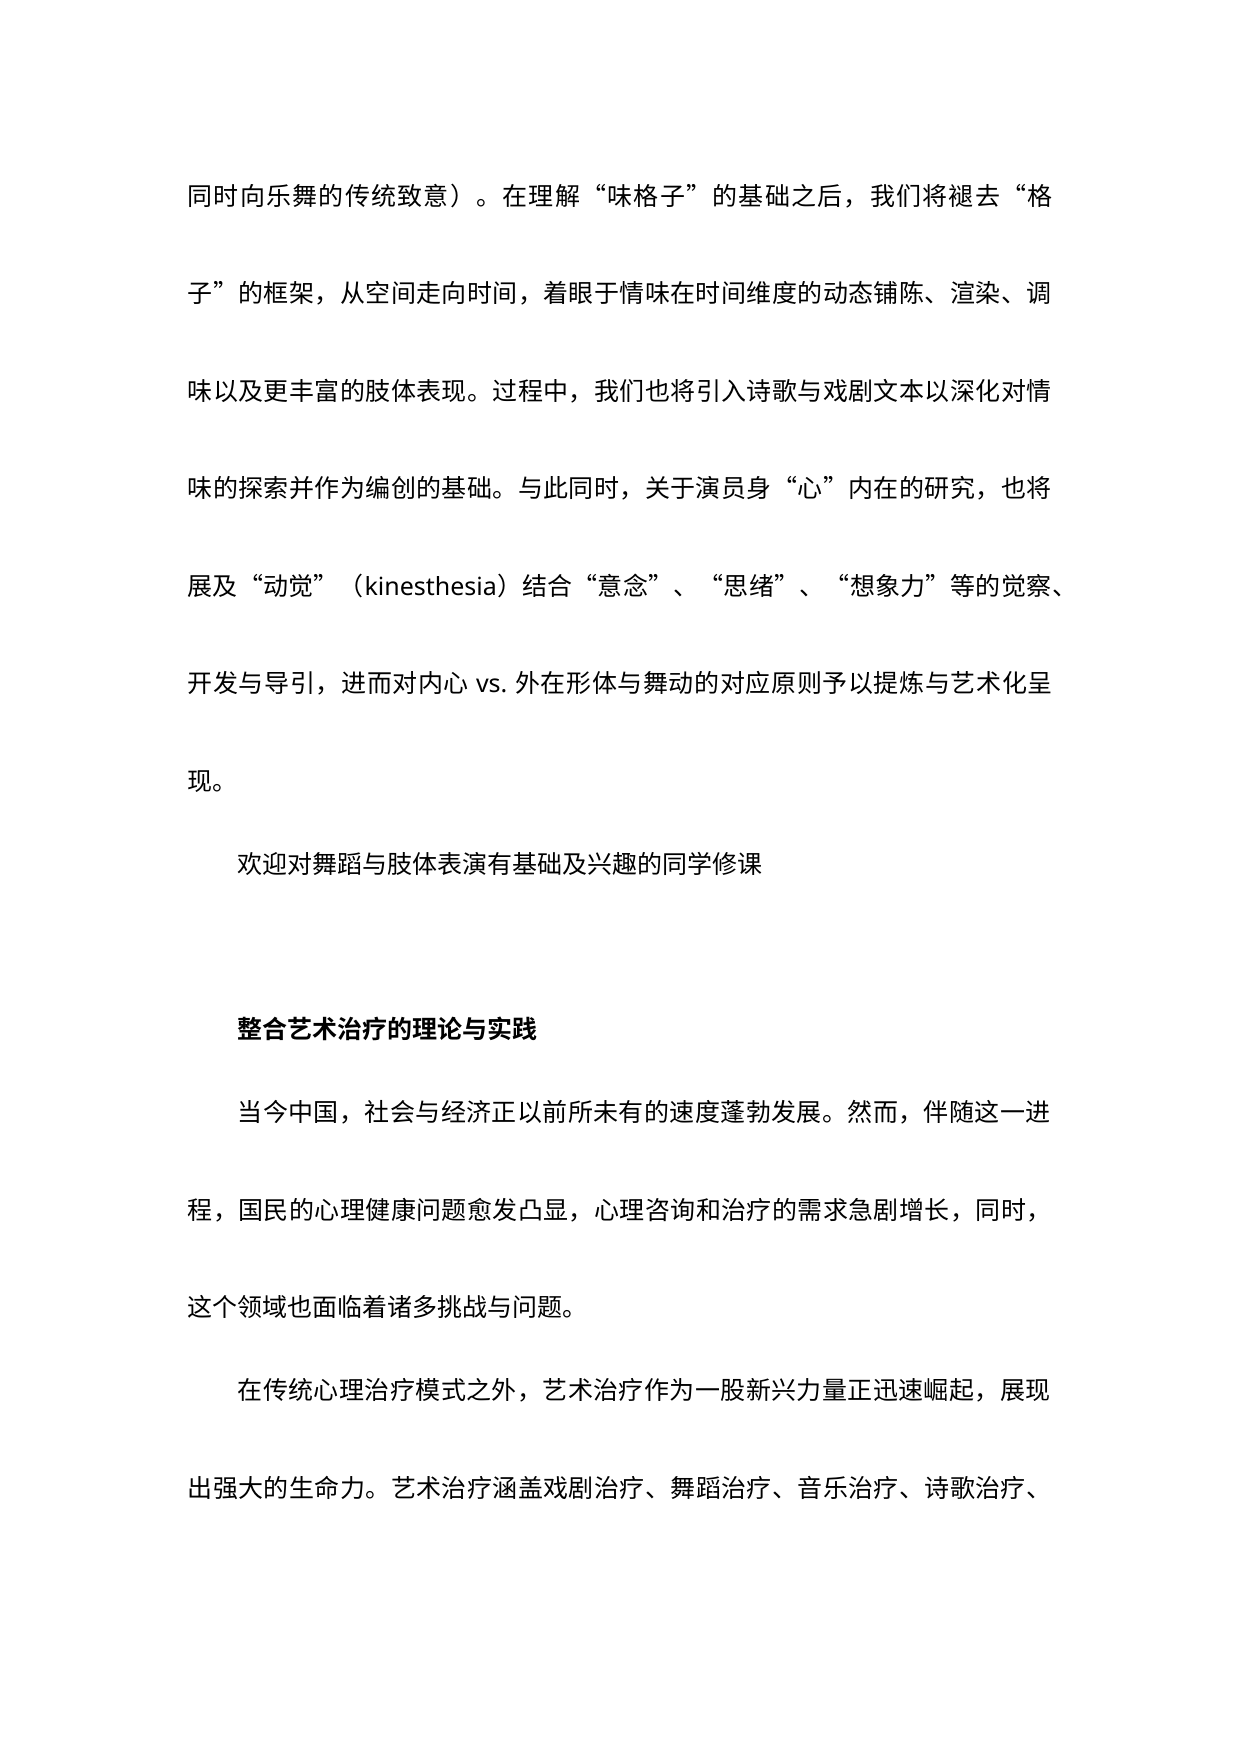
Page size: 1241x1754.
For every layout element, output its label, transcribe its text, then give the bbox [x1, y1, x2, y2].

text 欢迎对舞蹈与肢体表演有基础及兴趣的同学修课 [187, 830, 1053, 895]
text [187, 162, 1053, 812]
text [187, 1356, 1053, 1519]
text 整合艺术治疗的理论与实践 [187, 995, 1053, 1060]
text 当今中国，社会与经济正以前所未有的速度蓬勃发展。然而，伴随这一进程，国民的心理健康问题愈发凸显，心理咨询和治疗的需求急剧增长，同时，这个领域也面临着诸多挑战与问题。 [187, 1078, 1053, 1338]
